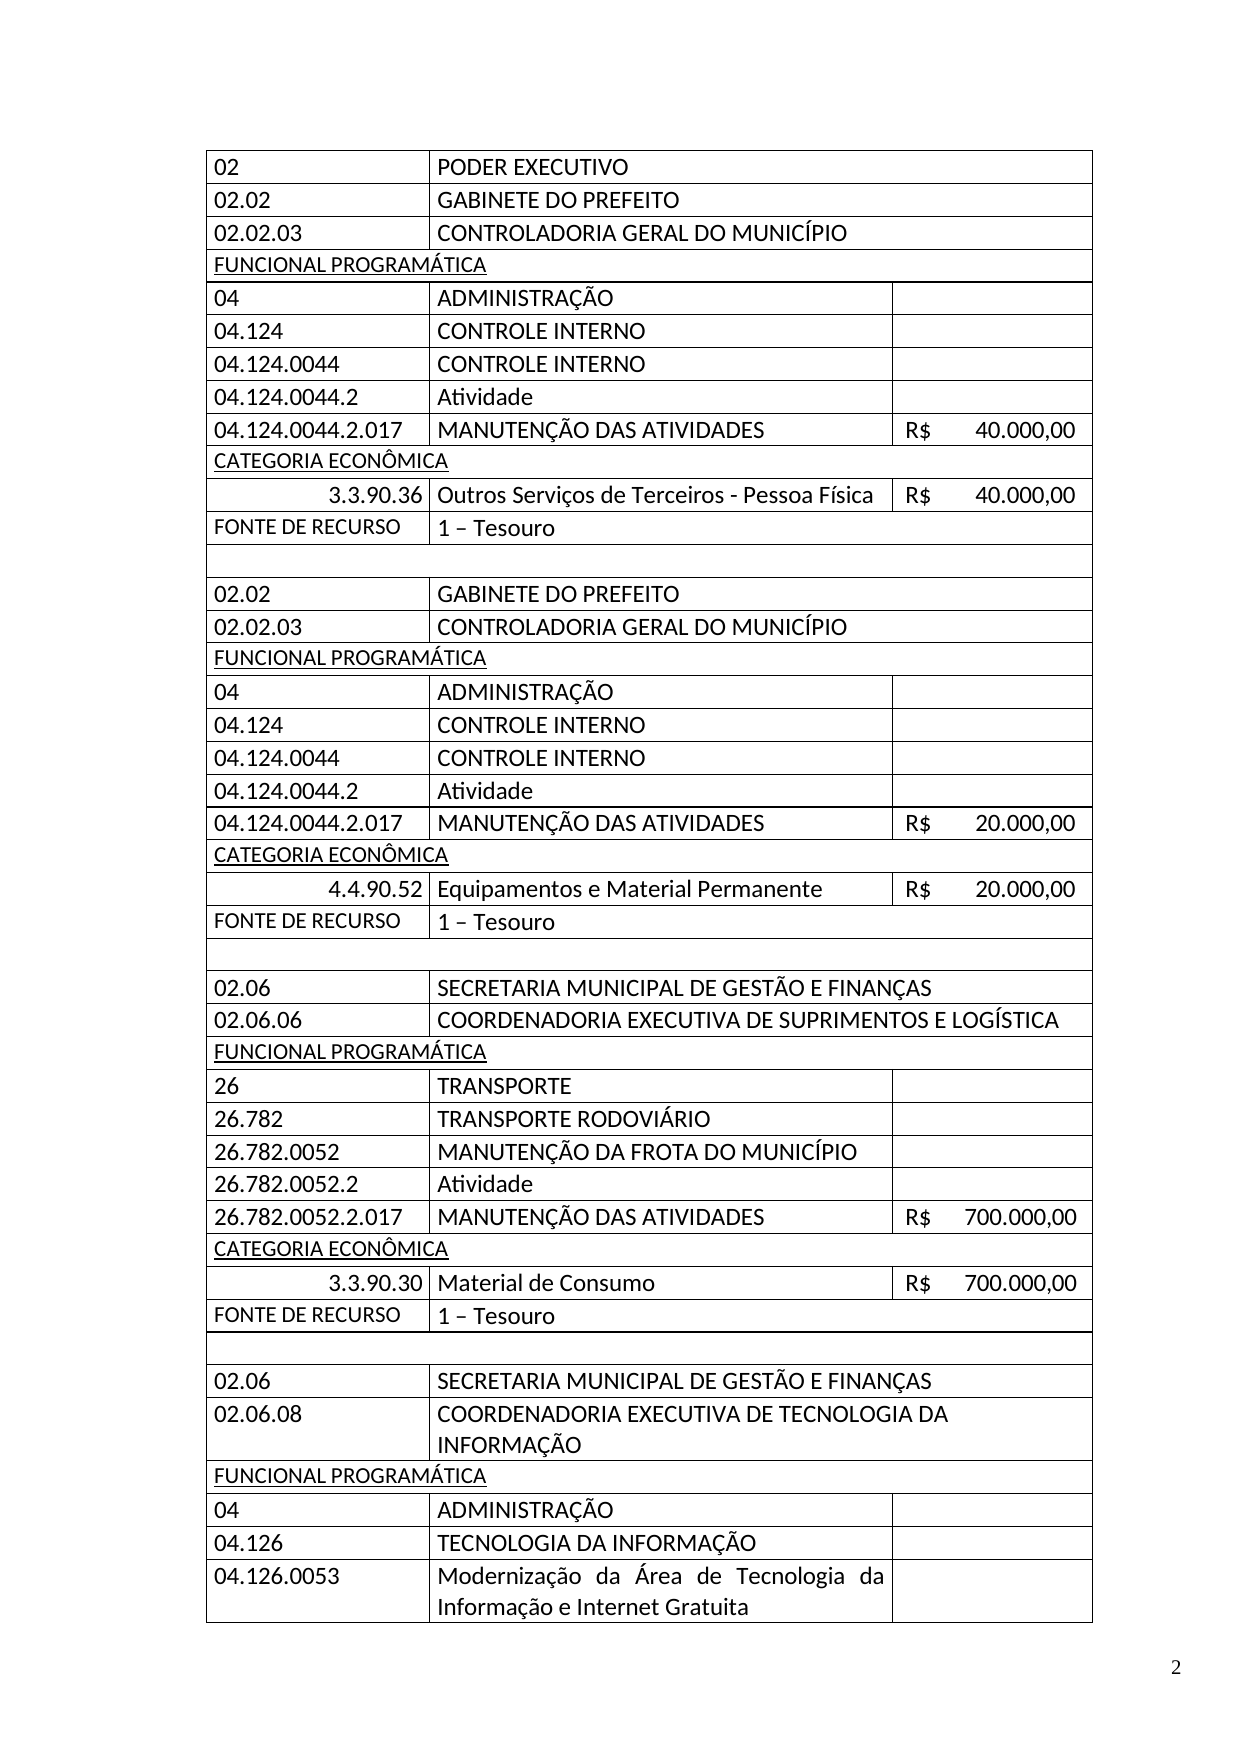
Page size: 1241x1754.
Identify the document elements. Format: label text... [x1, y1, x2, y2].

table_cell TECNOLOGIA DA INFORMAÇÃO [430, 1527, 892, 1558]
table_cell FUNCIONAL PROGRAMÁTICA [207, 643, 1092, 675]
table_cell [207, 545, 1092, 577]
table_cell 02.06.06 [207, 1004, 429, 1036]
table_cell R$ 700.000,00 [893, 1201, 1092, 1233]
table_cell [207, 939, 1092, 970]
table_cell FONTE DE RECURSO [207, 906, 429, 938]
table_cell ADMINISTRAÇÃO [430, 1494, 892, 1526]
table_header PODER EXECUTIVO [430, 151, 1092, 183]
table_cell 26.782.0052.2 [207, 1168, 429, 1200]
table_header 02 [207, 151, 429, 183]
table_cell 26 [207, 1070, 429, 1102]
table_cell Atividade [430, 381, 892, 413]
table_cell 3.3.90.30 [207, 1267, 429, 1298]
table_cell 26.782 [207, 1103, 429, 1134]
table_cell 26.782.0052 [207, 1136, 429, 1167]
table_cell CATEGORIA ECONÔMICA [207, 1234, 1092, 1266]
table_cell 02.02 [207, 578, 429, 609]
table_cell R$ 40.000,00 [893, 479, 1092, 511]
table_cell 4.4.90.52 [207, 873, 429, 905]
table_cell R$ 40.000,00 [893, 414, 1092, 445]
table_cell [893, 1103, 1092, 1134]
table_cell Modernização da Área de Tecnologia da Informação e Internet Gratuita [430, 1560, 892, 1622]
table_cell CONTROLE INTERNO [430, 742, 892, 773]
table_cell [893, 1168, 1092, 1200]
table_cell R$ 700.000,00 [893, 1267, 1092, 1298]
table_cell [893, 283, 1092, 314]
table_cell CATEGORIA ECONÔMICA [207, 840, 1092, 872]
table_cell 04.124.0044.2 [207, 381, 429, 413]
table_cell [893, 1494, 1092, 1526]
table_cell Atividade [430, 1168, 892, 1200]
table_cell ADMINISTRAÇÃO [430, 283, 892, 314]
table_cell 02.06 [207, 1365, 429, 1397]
table_cell Atividade [430, 775, 892, 806]
table_cell FONTE DE RECURSO [207, 512, 429, 544]
table_cell 02.02.03 [207, 611, 429, 642]
table_cell CONTROLE INTERNO [430, 709, 892, 741]
table_cell [893, 775, 1092, 806]
table_cell [893, 1527, 1092, 1558]
table_cell 02.06.08 [207, 1398, 429, 1460]
table_cell [893, 1560, 1092, 1622]
table_cell 26.782.0052.2.017 [207, 1201, 429, 1233]
table_cell [893, 381, 1092, 413]
table_cell MANUTENÇÃO DAS ATIVIDADES [430, 1201, 892, 1233]
table_cell 04.124 [207, 315, 429, 347]
table_cell R$ 20.000,00 [893, 808, 1092, 839]
table_cell 02.02 [207, 184, 429, 216]
table_cell 04.124.0044.2 [207, 775, 429, 806]
table_cell [893, 742, 1092, 773]
table_cell MANUTENÇÃO DAS ATIVIDADES [430, 808, 892, 839]
table_cell 04 [207, 1494, 429, 1526]
table_cell ADMINISTRAÇÃO [430, 676, 892, 708]
table_cell [893, 315, 1092, 347]
table_cell FUNCIONAL PROGRAMÁTICA [207, 250, 1092, 281]
table_cell [893, 1070, 1092, 1102]
table_cell Equipamentos e Material Permanente [430, 873, 892, 905]
table_cell 04 [207, 283, 429, 314]
table_cell SECRETARIA MUNICIPAL DE GESTÃO E FINANÇAS [430, 1365, 1092, 1397]
table_cell [893, 1136, 1092, 1167]
table_cell CONTROLADORIA GERAL DO MUNICÍPIO [430, 217, 1092, 248]
table_cell Outros Serviços de Terceiros - Pessoa Física [430, 479, 892, 511]
table_cell TRANSPORTE RODOVIÁRIO [430, 1103, 892, 1134]
table_cell 04.124.0044 [207, 348, 429, 380]
table_cell [893, 348, 1092, 380]
table_cell 04.124.0044.2.017 [207, 808, 429, 839]
table_cell 1 – Tesouro [430, 906, 1092, 938]
table_cell MANUTENÇÃO DA FROTA DO MUNICÍPIO [430, 1136, 892, 1167]
table_cell CONTROLE INTERNO [430, 315, 892, 347]
table_cell SECRETARIA MUNICIPAL DE GESTÃO E FINANÇAS [430, 971, 1092, 1003]
table_cell GABINETE DO PREFEITO [430, 578, 1092, 609]
table_cell 04 [207, 676, 429, 708]
table_cell CATEGORIA ECONÔMICA [207, 446, 1092, 478]
table_cell 1 – Tesouro [430, 1300, 1092, 1331]
table_cell 02.02.03 [207, 217, 429, 248]
table_cell FONTE DE RECURSO [207, 1300, 429, 1331]
table_cell 04.124 [207, 709, 429, 741]
table_cell [893, 676, 1092, 708]
table_cell [893, 709, 1092, 741]
table_cell MANUTENÇÃO DAS ATIVIDADES [430, 414, 892, 445]
table_cell 04.126 [207, 1527, 429, 1558]
table_cell TRANSPORTE [430, 1070, 892, 1102]
table_cell 3.3.90.36 [207, 479, 429, 511]
table_cell Material de Consumo [430, 1267, 892, 1298]
table_cell GABINETE DO PREFEITO [430, 184, 1092, 216]
table_cell 04.124.0044 [207, 742, 429, 773]
table_cell FUNCIONAL PROGRAMÁTICA [207, 1461, 1092, 1493]
table_cell [207, 1333, 1092, 1364]
table_cell COORDENADORIA EXECUTIVA DE SUPRIMENTOS E LOGÍSTICA [430, 1004, 1092, 1036]
table_cell 04.126.0053 [207, 1560, 429, 1622]
table_cell FUNCIONAL PROGRAMÁTICA [207, 1037, 1092, 1069]
table_cell COORDENADORIA EXECUTIVA DE TECNOLOGIA DA INFORMAÇÃO [430, 1398, 1092, 1460]
table_cell 02.06 [207, 971, 429, 1003]
table_cell R$ 20.000,00 [893, 873, 1092, 905]
table_cell CONTROLE INTERNO [430, 348, 892, 380]
table_cell 04.124.0044.2.017 [207, 414, 429, 445]
table_cell CONTROLADORIA GERAL DO MUNICÍPIO [430, 611, 1092, 642]
table_cell 1 – Tesouro [430, 512, 1092, 544]
